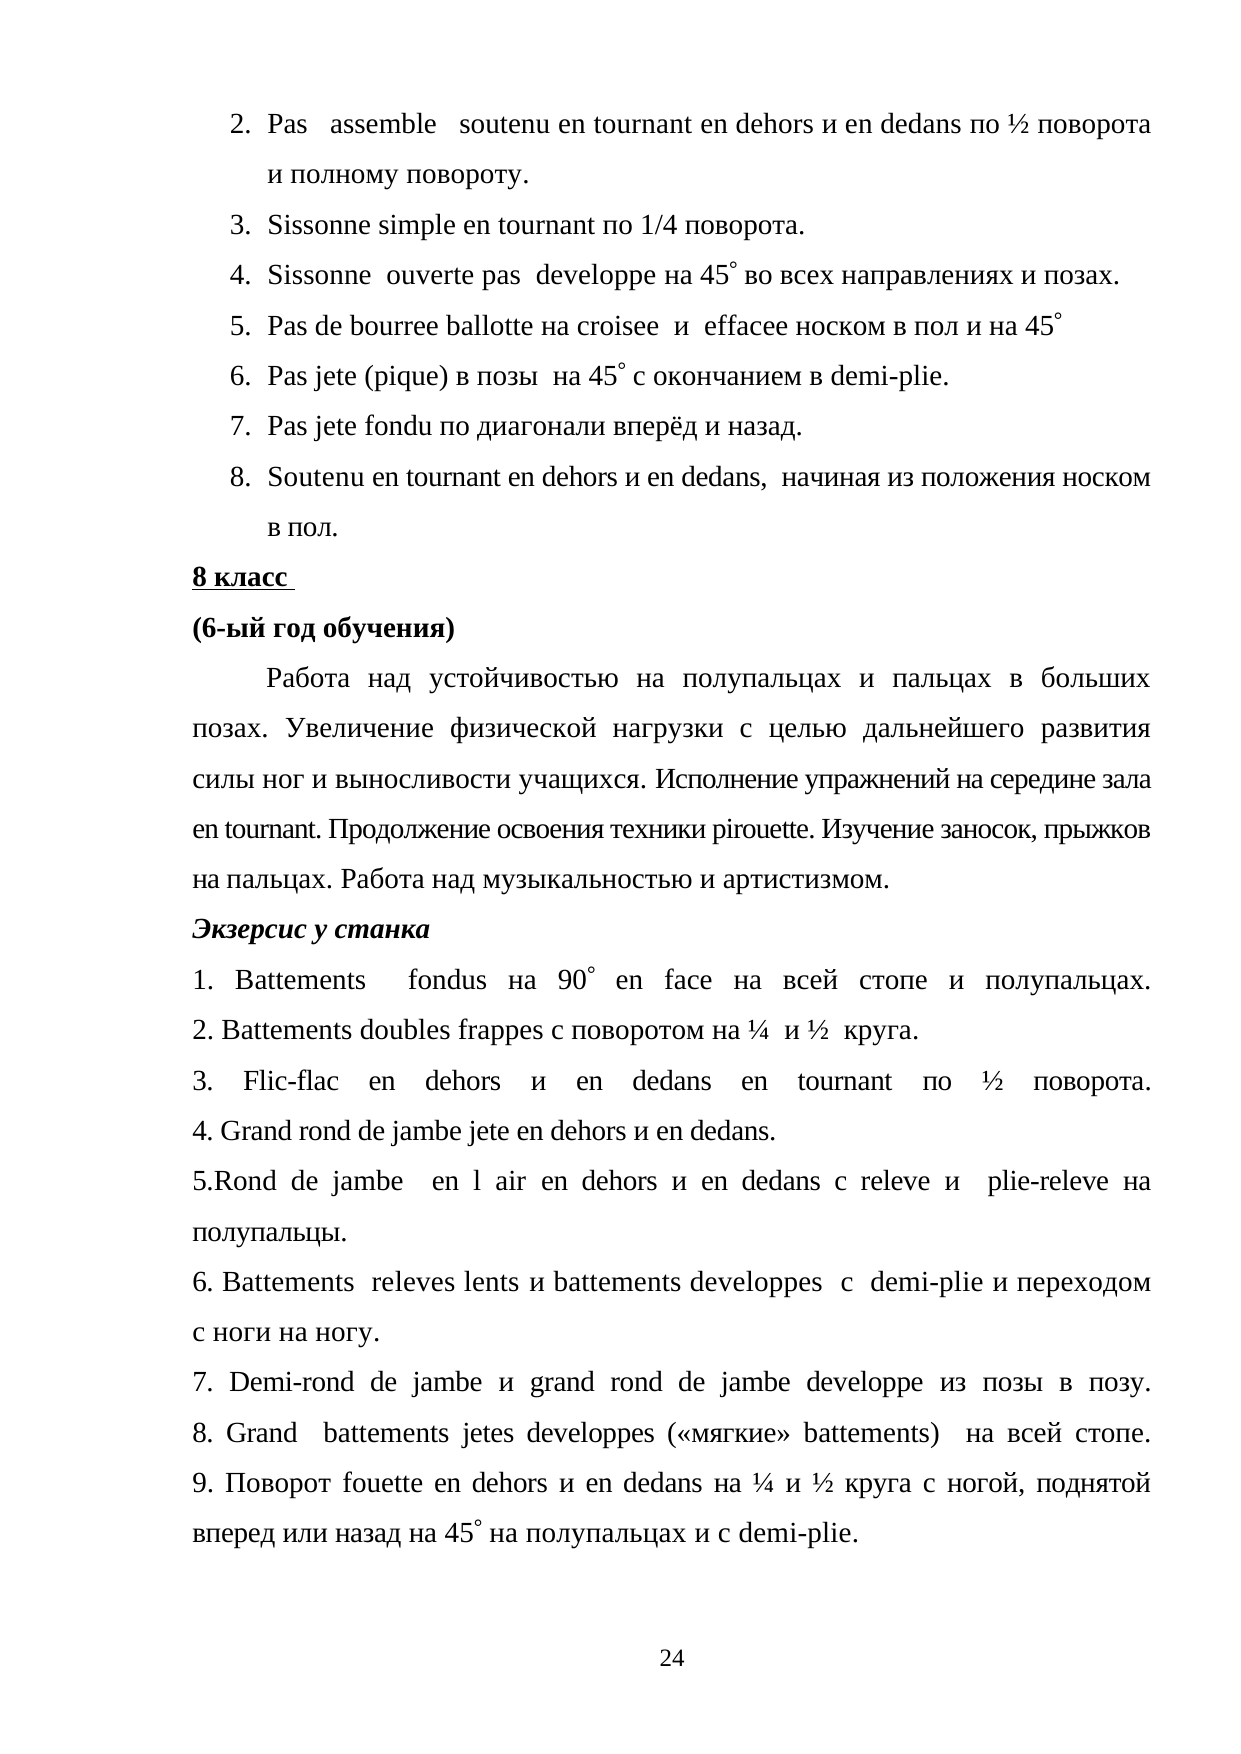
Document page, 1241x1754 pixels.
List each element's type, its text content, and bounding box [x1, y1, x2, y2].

list Sissonne ouverte pas developpe на 45 во всех направлениях и позах. [229, 257, 1152, 291]
text 3. Flic-flac en dehors и en dedans en tournant по ½ поворота. 4. Grand rond de jambe jete en dehors и en dedans. [192, 1063, 1152, 1147]
text Экзерсис у станка [192, 912, 1152, 945]
list Pas de bourree ballotte на croisee и effacеe носком в пол и на 45 [229, 308, 1152, 341]
text 6. Battements releves lents и battements developpes с demi-plie и переходом с ноги на ногу. [192, 1264, 1152, 1348]
text 5.Rond de jambe en l air en dehors и en dedans c releve и plie-releve на полупальцы. [192, 1163, 1152, 1247]
list Pas jete fondu по диагонали вперёд и назад. [229, 408, 1152, 442]
list Pas jete (pique) в позы на 45 с окончанием в demi-plie. [229, 358, 1152, 392]
list Soutenu en tournant en dehors и en dedans, начиная из положения носком в пол. [229, 459, 1152, 543]
text 1. Battements fondus на 90 en face на всей стопе и полупальцах. 2. Battements doubles frappes с поворотом на ¼ и ½ круга. [192, 962, 1152, 1046]
text 8 класс [192, 559, 1152, 593]
list Pas assemble soutenu en tournant en dehors и en dedans по ½ поворота и полному повороту. [229, 106, 1152, 190]
text 7. Demi-rond de jambe и grand rond de jambe developpe из позы в позу. 8. Grand battements jetes developpes («мягкие» battements) на всей стопе. 9. Поворот fouette en dehors и en dedans на ¼ и ½ круга с ногой, поднятой вперед или назад на 45 на полупальцах и с demi-plie. [192, 1364, 1152, 1549]
list Sissonne simple en tournant по 1/4 поворота. [229, 207, 1152, 241]
text Работа над устойчивостью на полупальцах и пальцах в больших позах. Увеличение физической нагрузки с целью дальнейшего развития силы ног и выносливости учащихся. Исполнение упражнений на середине зала en tournant. Продолжение освоения техники pirouette. Изучение заносок, прыжков на пальцах. Работа над музыкальностью и артистизмом. [192, 660, 1152, 895]
text (6-ый год обучения) [192, 610, 1152, 643]
